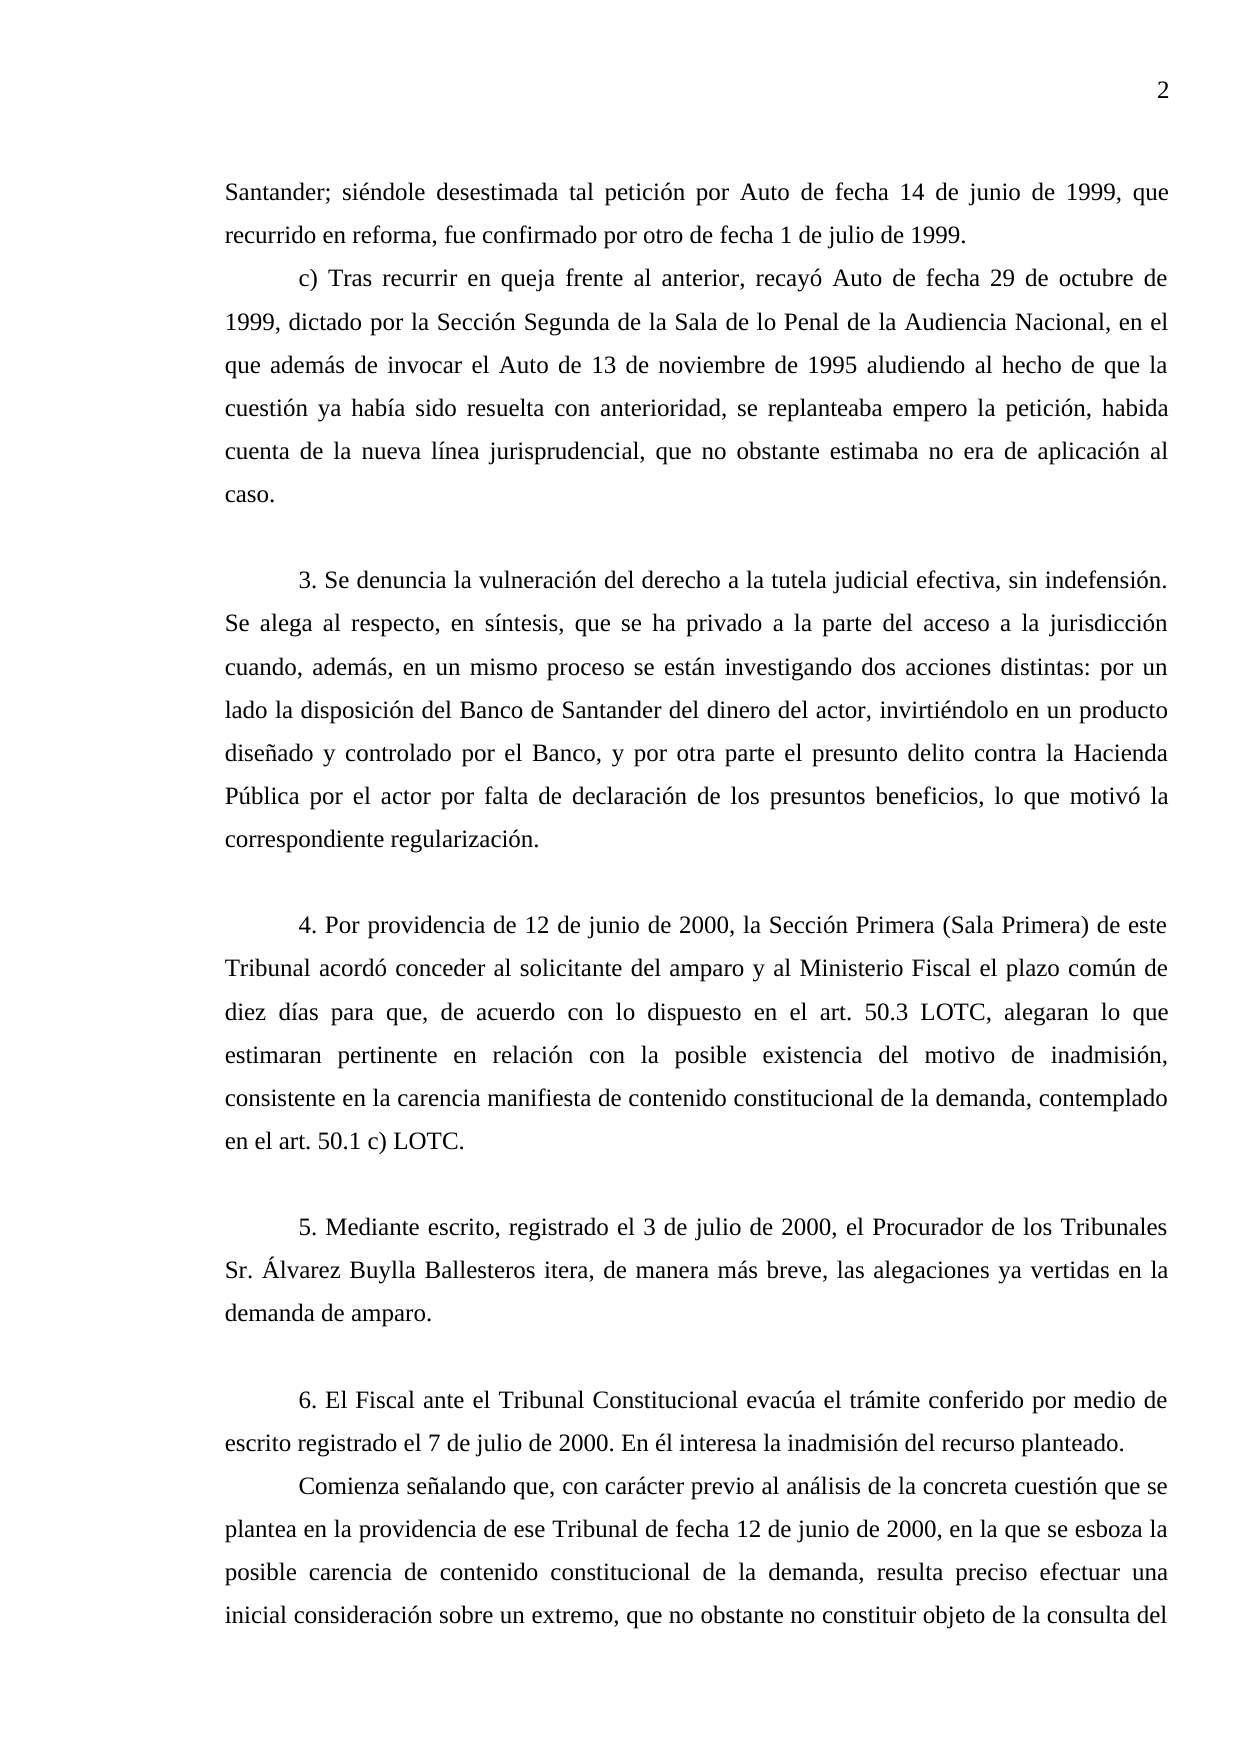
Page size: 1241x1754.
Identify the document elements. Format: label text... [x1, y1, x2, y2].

text 5. Mediante escrito, registrado el 3 de julio de 2000, el Procurador de los Tribunales Sr. Álvarez Buylla Ballesteros itera, de manera más breve, las alegaciones ya vertidas en la demanda de amparo. [224, 1212, 1169, 1327]
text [224, 1471, 1169, 1629]
text 6. El Fiscal ante el Tribunal Constitucional evacúa el trámite conferido por medio de escrito registrado el 7 de julio de 2000. En él interesa la inadmisión del recurso planteado. [224, 1385, 1169, 1457]
text c) Tras recurrir en queja frente al anterior, recayó Auto de fecha 29 de octubre de 1999, dictado por la Sección Segunda de la Sala de lo Penal de la Audiencia Nacional, en el que además de invocar el Auto de 13 de noviembre de 1995 aludiendo al hecho de que la cuestión ya había sido resuelta con anterioridad, se replanteaba empero la petición, habida cuenta de la nueva línea jurisprudencial, que no obstante estimaba no era de aplicación al caso. [224, 263, 1169, 508]
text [224, 177, 1169, 249]
text 4. Por providencia de 12 de junio de 2000, la Sección Primera (Sala Primera) de este Tribunal acordó conceder al solicitante del amparo y al Ministerio Fiscal el plazo común de diez días para que, de acuerdo con lo dispuesto en el art. 50.3 LOTC, alegaran lo que estimaran pertinente en relación con la posible existencia del motivo de inadmisión, consistente en la carencia manifiesta de contenido constitucional de la demanda, contemplado en el art. 50.1 c) LOTC. [224, 910, 1169, 1155]
text 3. Se denuncia la vulneración del derecho a la tutela judicial efectiva, sin indefensión. Se alega al respecto, en síntesis, que se ha privado a la parte del acceso a la jurisdicción cuando, además, en un mismo proceso se están investigando dos acciones distintas: por un lado la disposición del Banco de Santander del dinero del actor, invirtiéndolo en un producto diseñado y controlado por el Banco, y por otra parte el presunto delito contra la Hacienda Pública por el actor por falta de declaración de los presuntos beneficios, lo que motivó la correspondiente regularización. [224, 565, 1169, 853]
